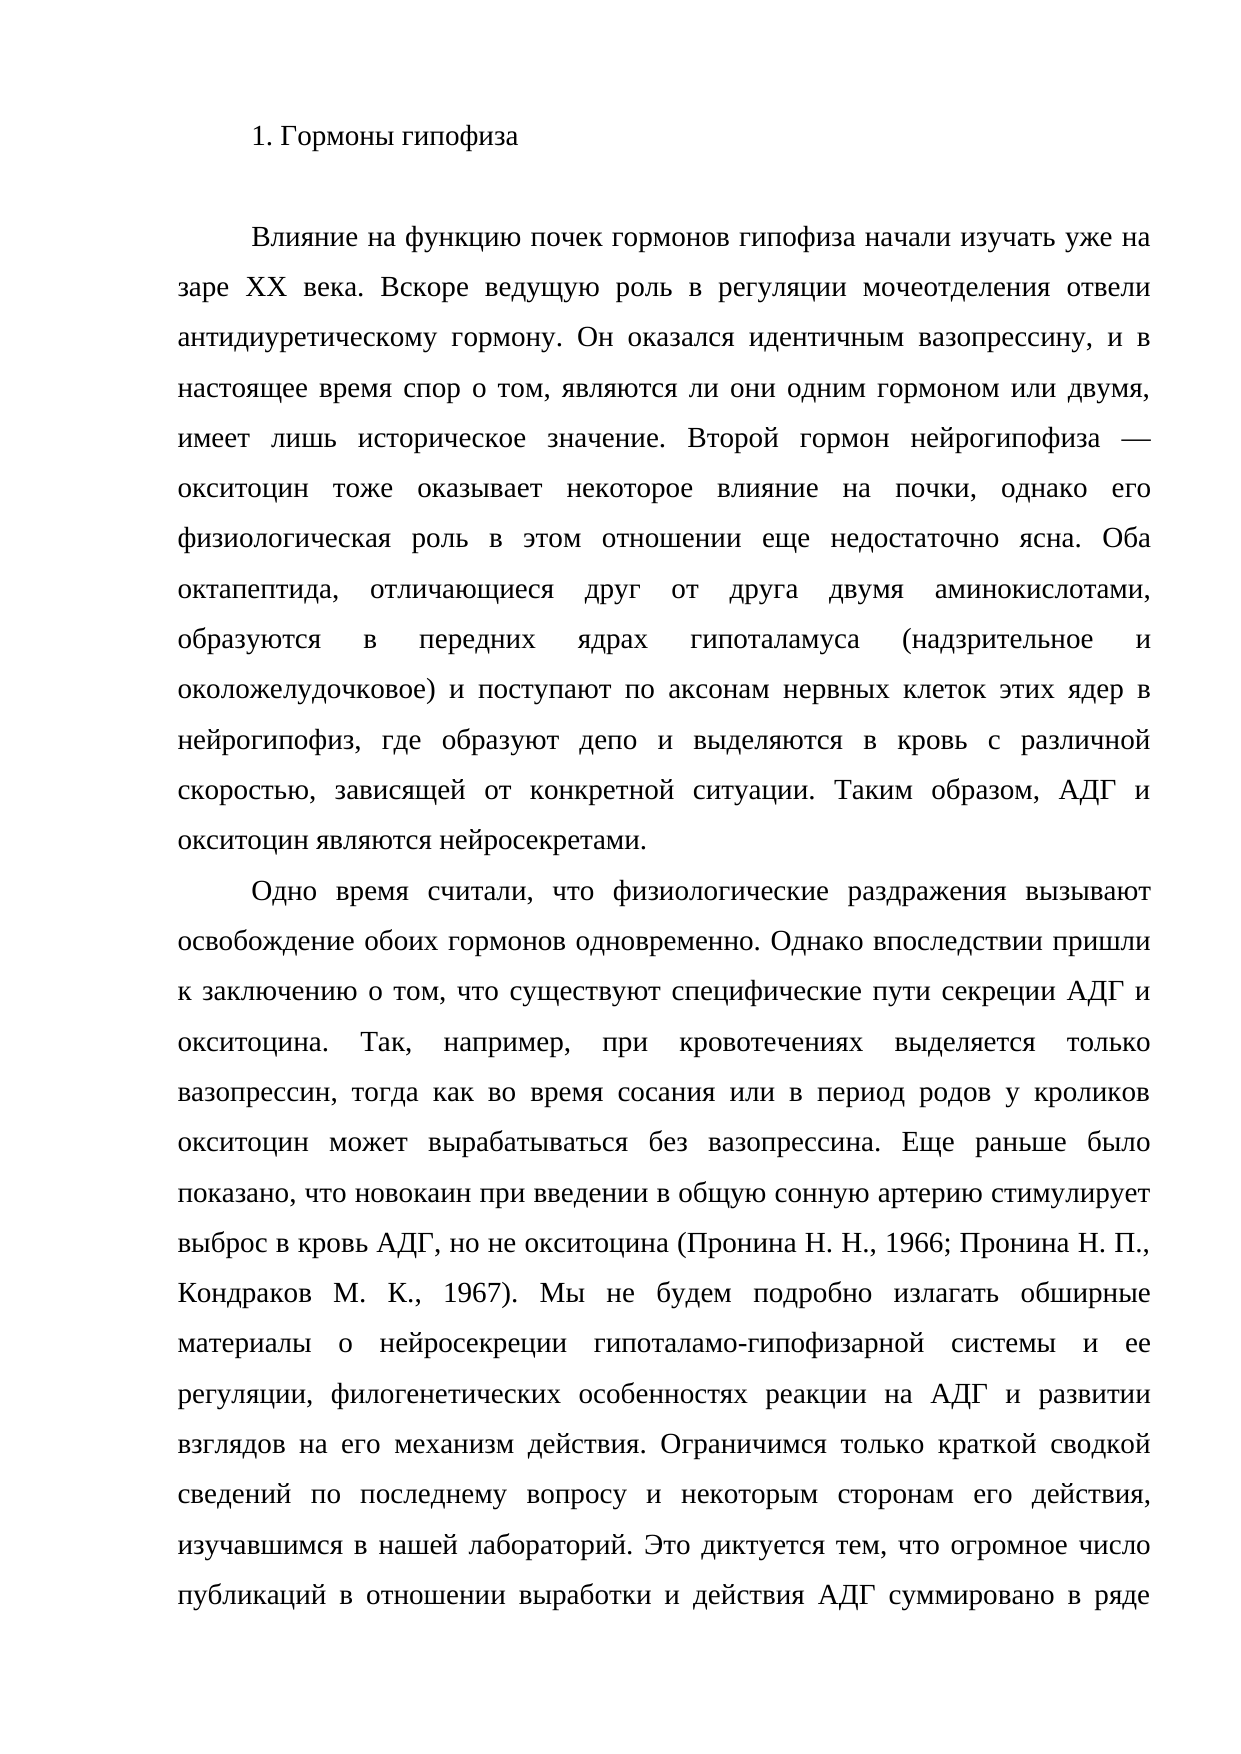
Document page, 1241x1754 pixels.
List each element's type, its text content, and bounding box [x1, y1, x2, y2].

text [177, 873, 1152, 1611]
text Влияние на функцию почек гормонов гипофиза начали изучать уже на заре XX века. Вскоре ведущую роль в регуляции мочеотделения отвели антидиуретическому гормону. Он оказался идентичным вазопрессину, и в настоящее время спор о том, являются ли они одним гормоном или двумя, имеет лишь историческое значение. Второй гормон нейрогипофиза — окситоцин тоже оказывает некоторое влияние на почки, однако его физиологическая роль в этом отношении еще недостаточно ясна. Оба октапептида, отличающиеся друг от друга двумя аминокислотами, образуются в передних ядрах гипоталамуса (надзрительное и околожелудочковое) и поступают по аксонам нервных клеток этих ядер в нейрогипофиз, где образуют депо и выделяются в кровь с различной скоростью, зависящей от конкретной ситуации. Таким образом, АДГ и окситоцин являются нейросекретами. [177, 219, 1152, 856]
text 1. Гормоны гипофиза [177, 118, 1152, 152]
